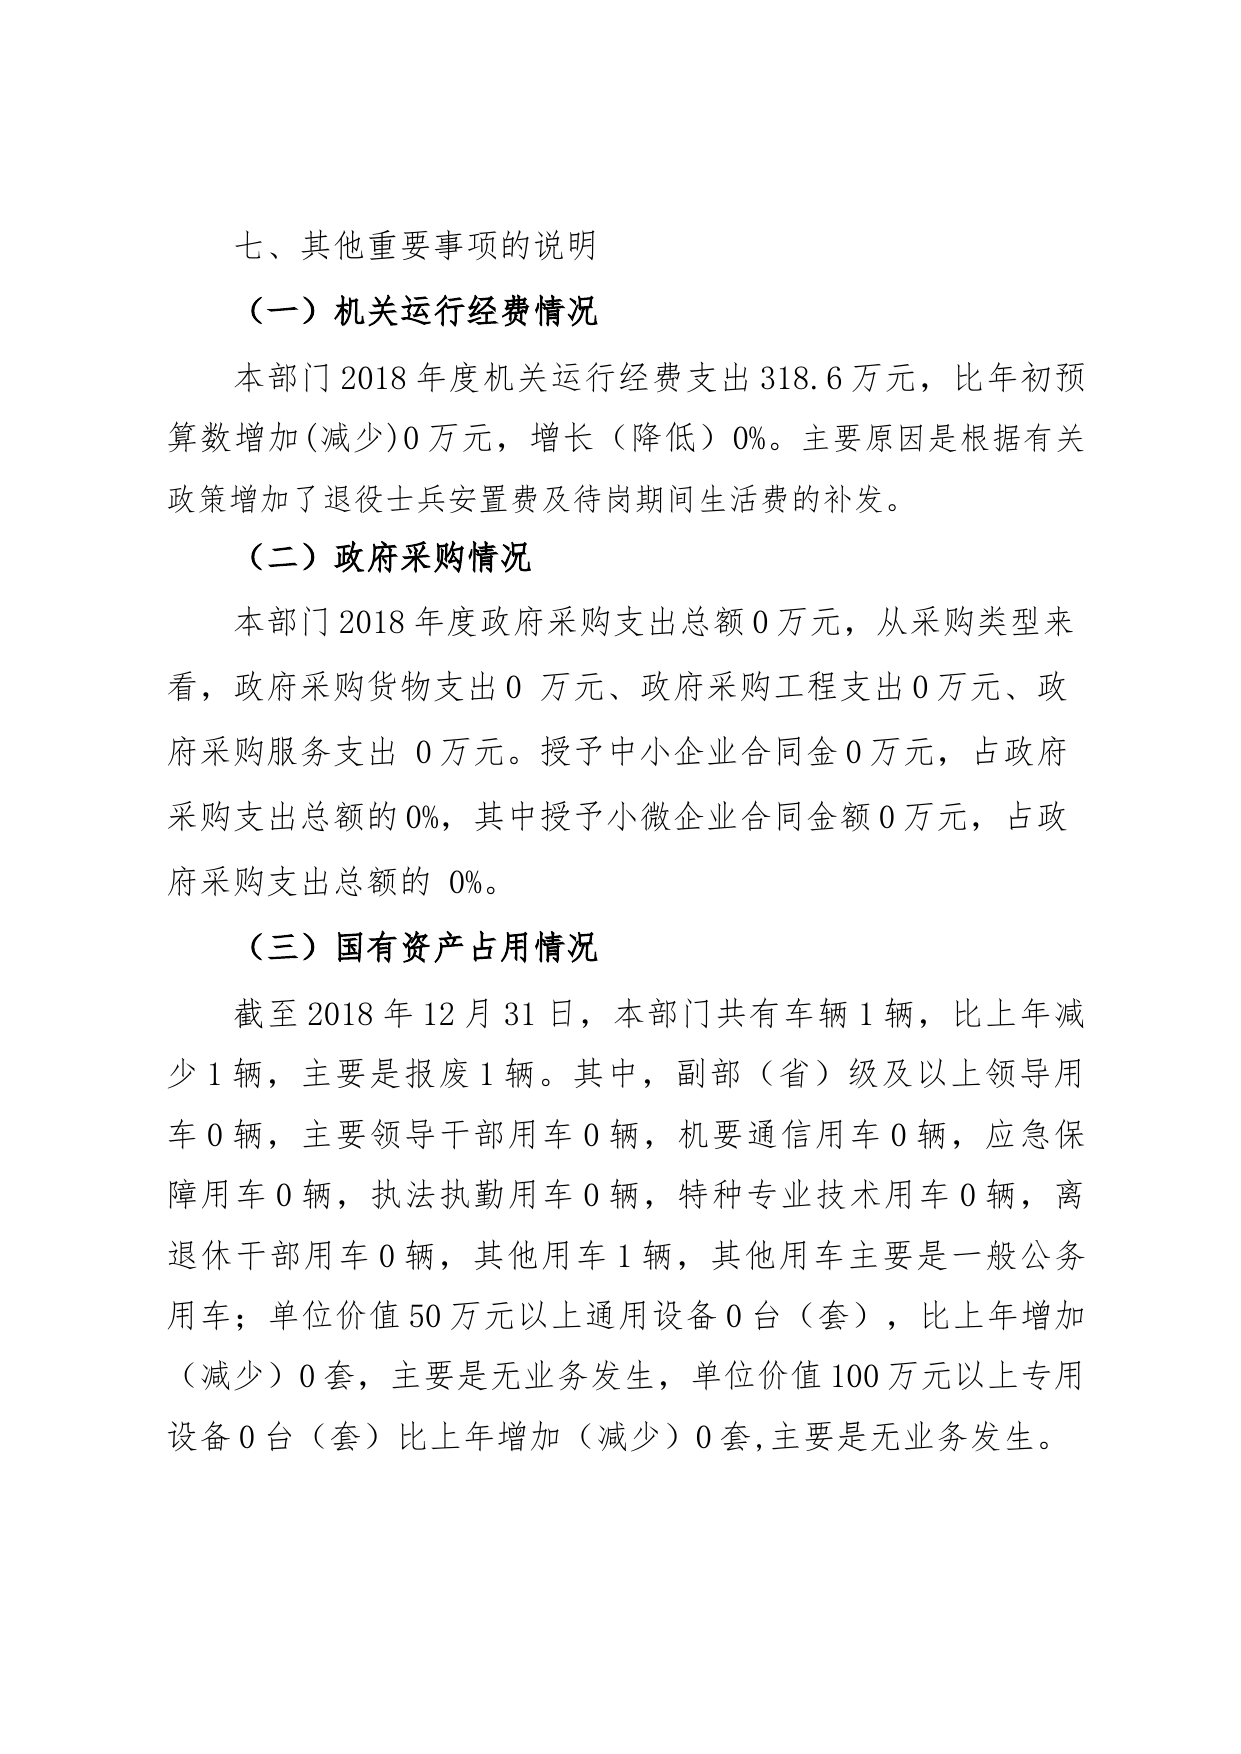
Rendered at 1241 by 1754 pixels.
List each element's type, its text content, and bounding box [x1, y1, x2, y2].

subtitle 七、其他重要事项的说明 [165, 211, 1087, 276]
subtitle （三）国有资产占用情况 [165, 912, 1087, 977]
text 本部门2018年度机关运行经费支出318.6万元，比年初预算数增加(减少)0万元，增长（降低）0%。主要原因是根据有关政策增加了退役士兵安置费及待岗期间生活费的补发。 [165, 341, 1087, 522]
text 本部门2018年度政府采购支出总额0万元，从采购类型来看，政府采购货物支出0 万元、政府采购工程支出0万元、政府采购服务支出 0万元。授予中小企业合同金0万元，占政府采购支出总额的0%，其中授予小微企业合同金额0万元，占政府采购支出总额的 0%。 [165, 587, 1087, 912]
subtitle （一）机关运行经费情况 [165, 276, 1087, 341]
subtitle （二）政府采购情况 [165, 522, 1087, 587]
text 截至2018年12月31日，本部门共有车辆1辆，比上年减少1辆，主要是报废1辆。其中，副部（省）级及以上领导用车0辆，主要领导干部用车0辆，机要通信用车0辆，应急保障用车0辆，执法执勤用车0辆，特种专业技术用车0辆，离退休干部用车0辆，其他用车1辆，其他用车主要是一般公务用车；单位价值50万元以上通用设备0台（套），比上年增加（减少）0套，主要是无业务发生，单位价值100万元以上专用设备0台（套）比上年增加（减少）0套,主要是无业务发生。 [165, 977, 1087, 1460]
